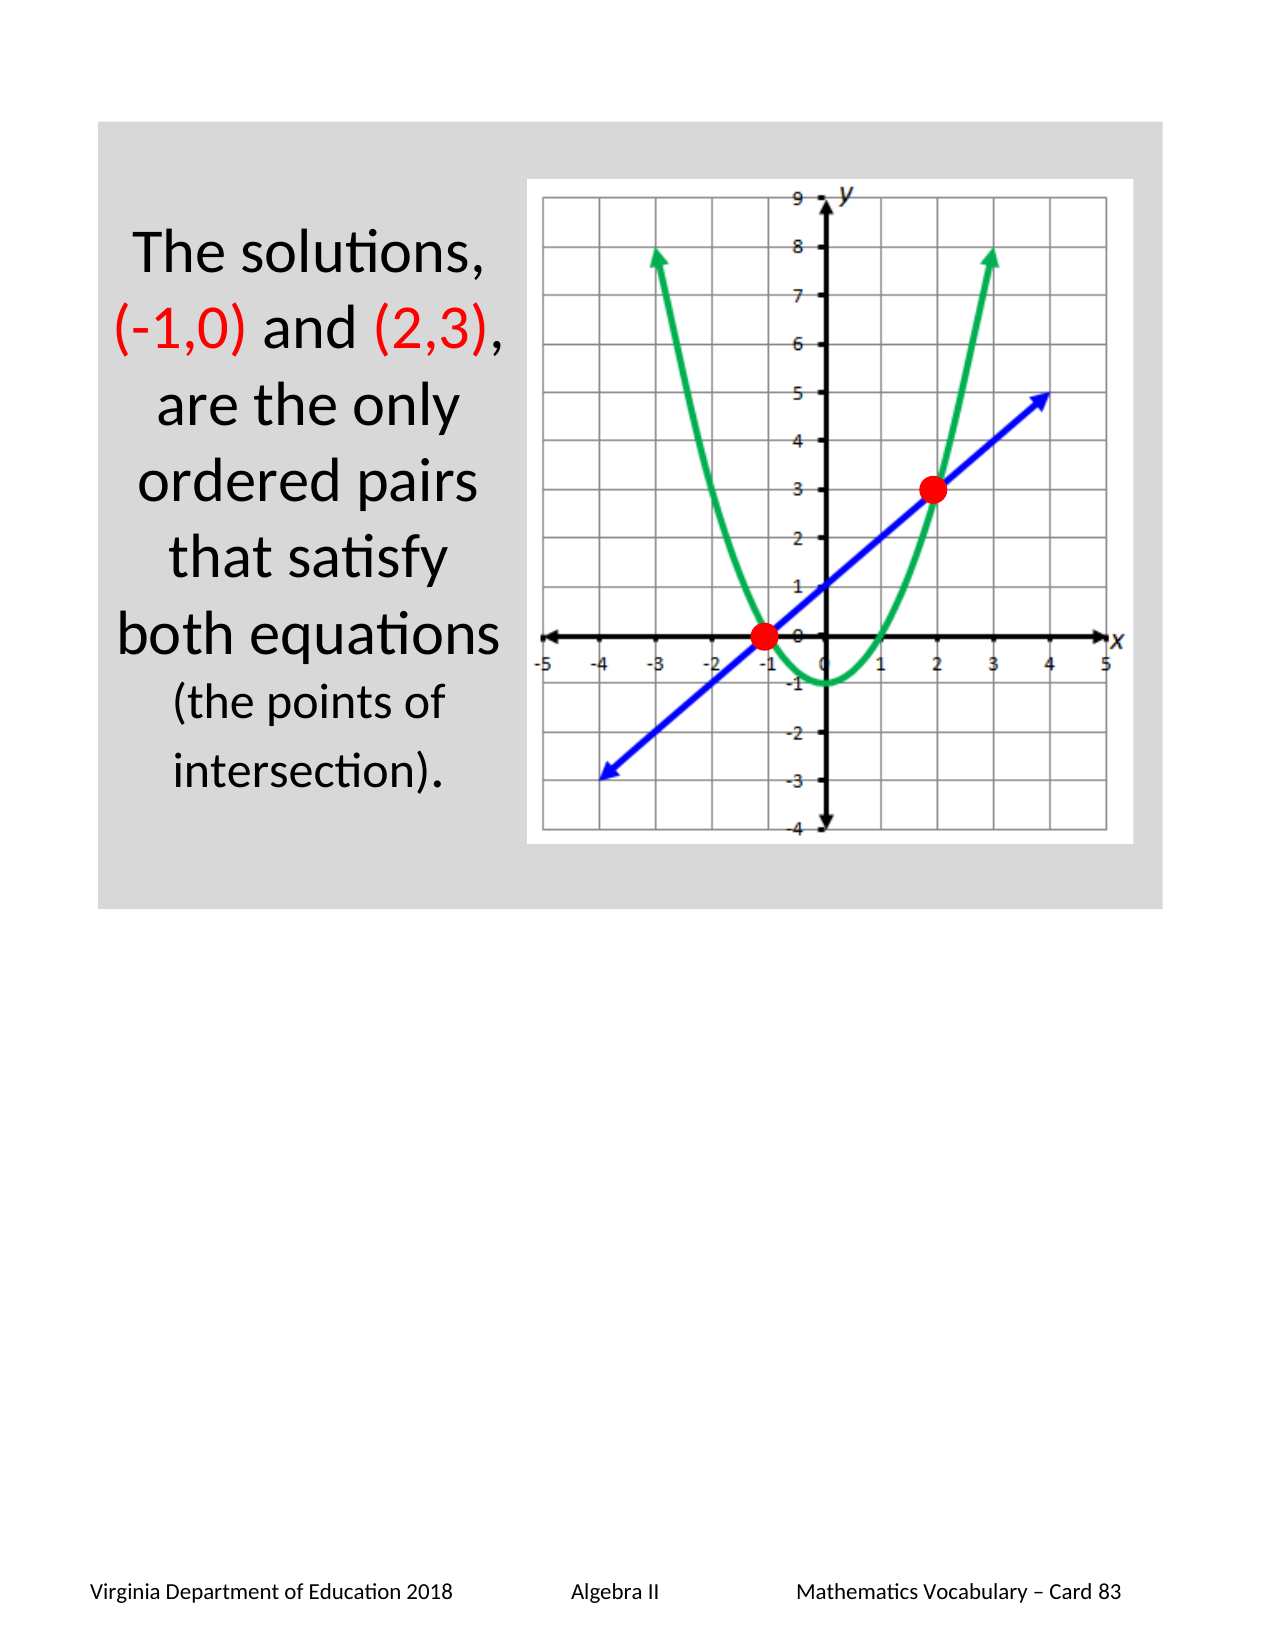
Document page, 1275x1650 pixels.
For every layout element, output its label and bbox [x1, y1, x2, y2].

picture [527, 179, 1134, 844]
